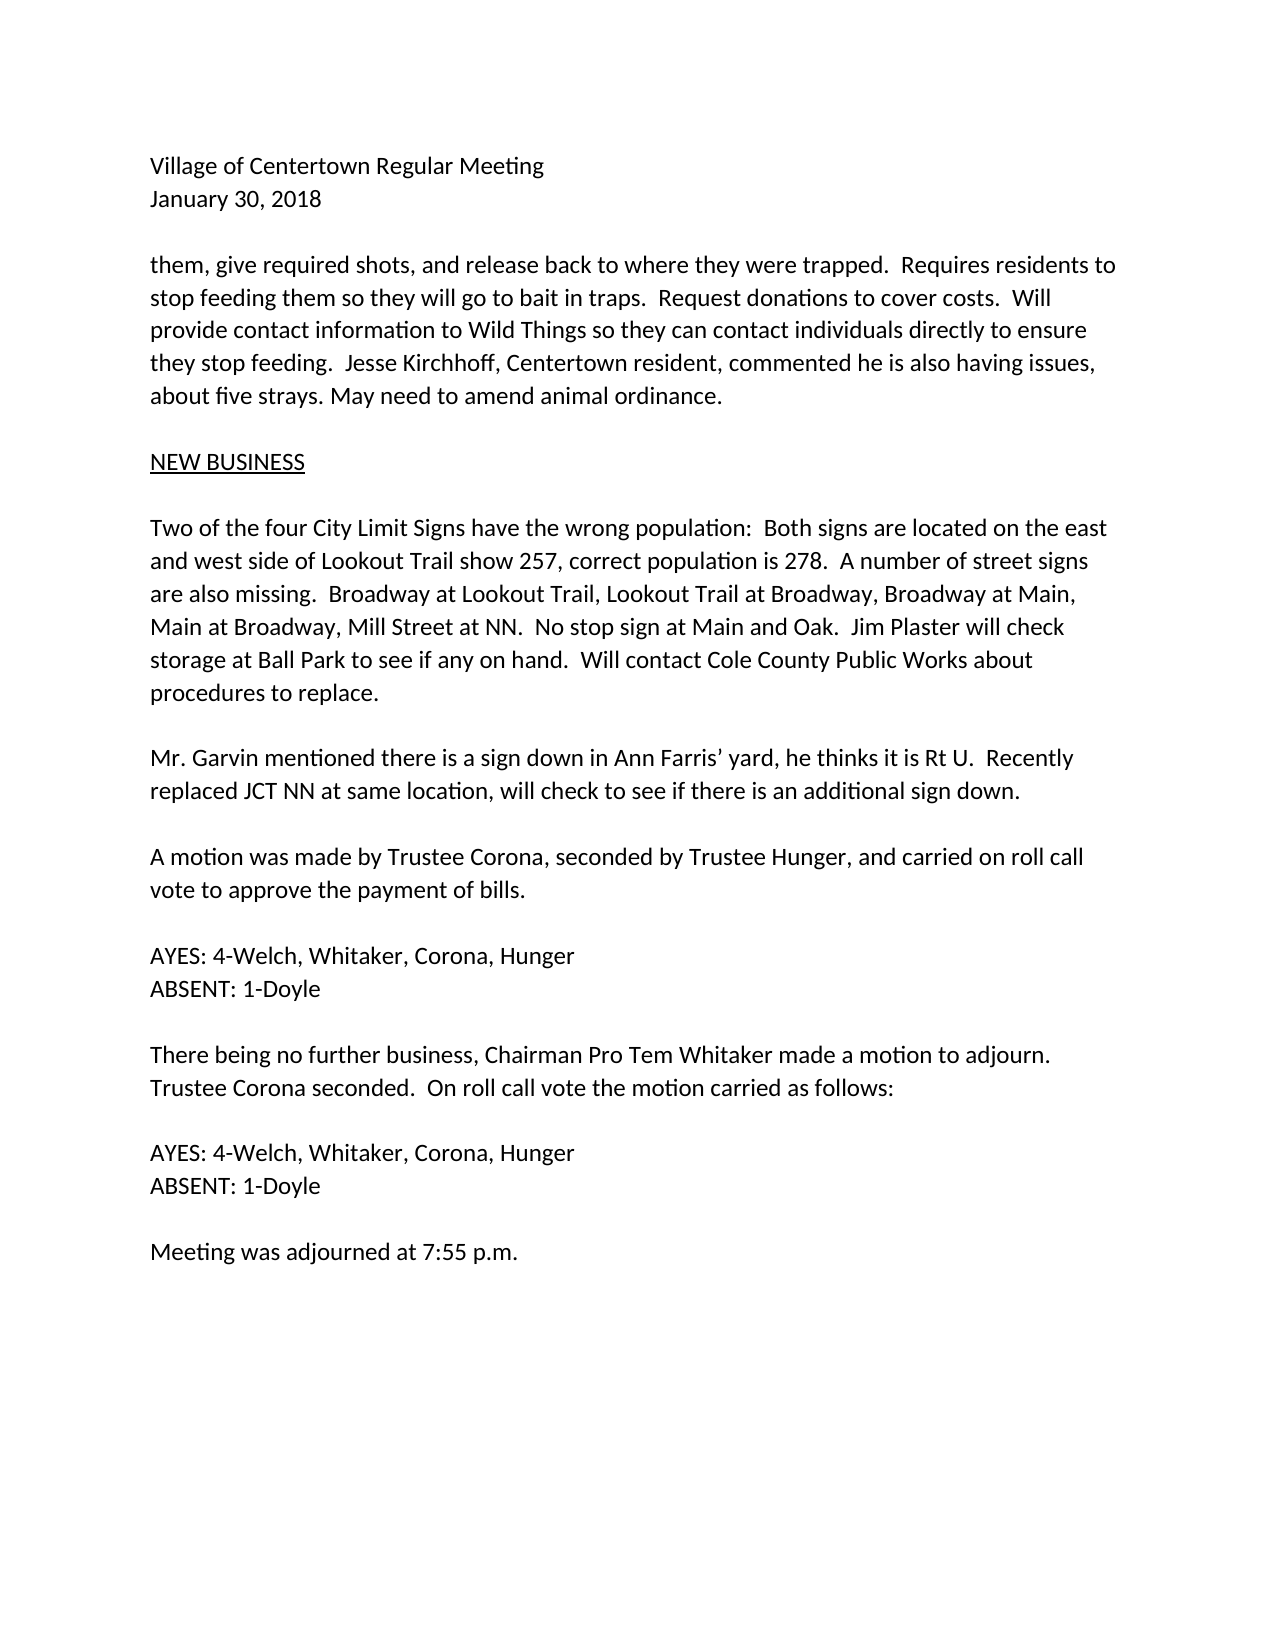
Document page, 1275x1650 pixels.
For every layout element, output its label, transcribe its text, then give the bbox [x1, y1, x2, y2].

text Mr. Garvin mentioned there is a sign down in Ann Farris’ yard, he thinks it is Rt U. Recently replaced JCT NN at same location, will check to see if there is an additional sign down. [150, 742, 1125, 806]
text ABSENT: 1-Doyle [150, 973, 1125, 1003]
text AYES: 4-Welch, Whitaker, Corona, Hunger [150, 1137, 1125, 1168]
text AYES: 4-Welch, Whitaker, Corona, Hunger [150, 940, 1125, 971]
text A motion was made by Trustee Corona, seconded by Trustee Hunger, and carried on roll call vote to approve the payment of bills. [150, 841, 1125, 905]
text There being no further business, Chairman Pro Tem Whitaker made a motion to adjourn. Trustee Corona seconded. On roll call vote the motion carried as follows: [150, 1039, 1125, 1102]
text Two of the four City Limit Signs have the wrong population: Both signs are located on the east and west side of Lookout Trail show 257, correct population is 278. A number of street signs are also missing. Broadway at Lookout Trail, Lookout Trail at Broadway, Broadway at Main, Main at Broadway, Mill Street at NN. No stop sign at Main and Oak. Jim Plaster will check storage at Ball Park to see if any on hand. Will contact Cole County Public Works about procedures to replace. [150, 512, 1125, 707]
text ABSENT: 1-Doyle [150, 1170, 1125, 1201]
text NEW BUSINESS [150, 446, 1125, 477]
text Village of Centertown Regular Meeting [150, 150, 1125, 181]
text them, give required shots, and release back to where they were trapped. Requires residents to stop feeding them so they will go to bait in traps. Request donations to cover costs. Will provide contact information to Wild Things so they can contact individuals directly to ensure they stop feeding. Jesse Kirchhoff, Centertown resident, commented he is also having issues, about five strays. May need to amend animal ordinance. [150, 249, 1125, 411]
text Meeting was adjourned at 7:55 p.m. [150, 1236, 1125, 1267]
text January 30, 2018 [150, 183, 1125, 213]
